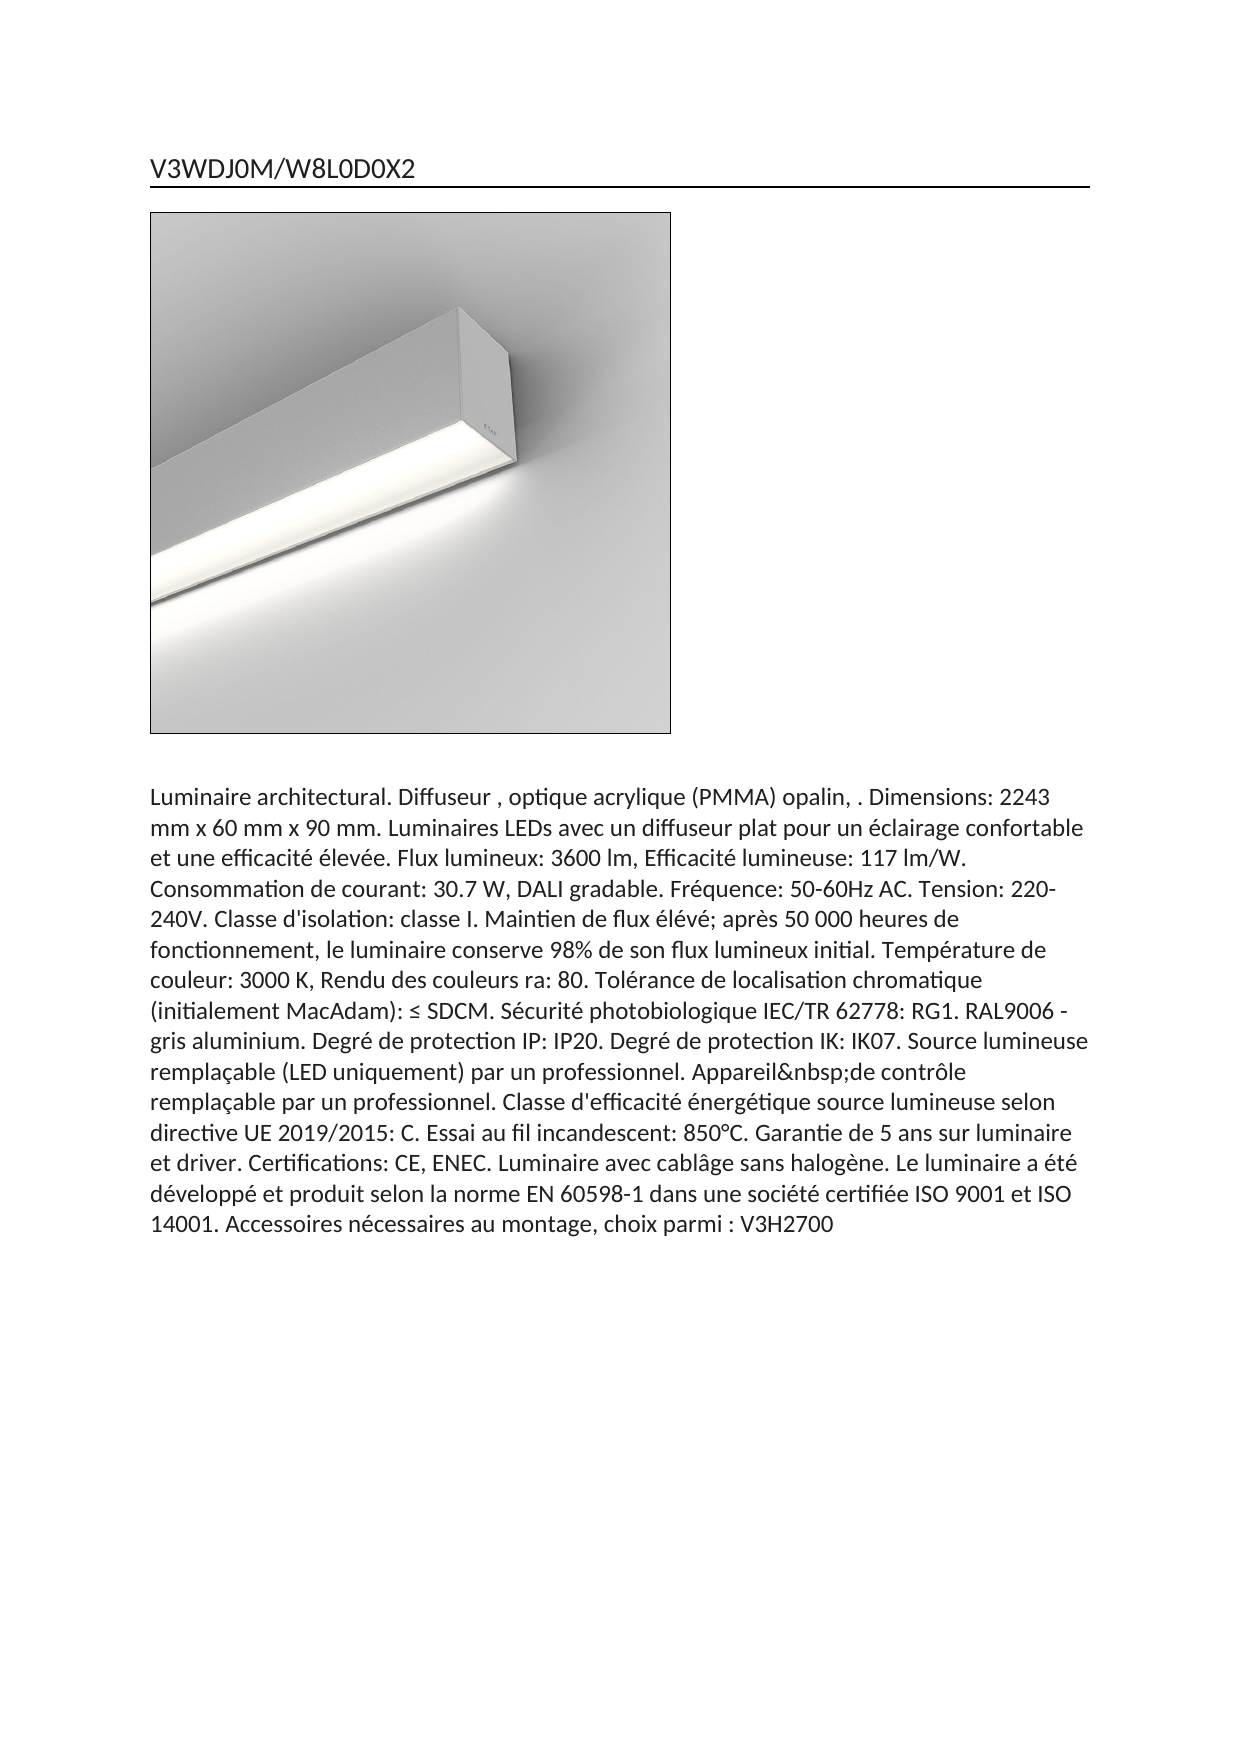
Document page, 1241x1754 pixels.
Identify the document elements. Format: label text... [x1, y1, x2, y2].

text Luminaire architectural. Diffuseur , optique acrylique (PMMA) opalin, . Dimensions: 2243 mm x 60 mm x 90 mm. Luminaires LEDs avec un diffuseur plat pour un éclairage confortable et une efficacité élevée. Flux lumineux: 3600 lm, Efficacité lumineuse: 117 lm/W. Consommation de courant: 30.7 W, DALI gradable. Fréquence: 50-60Hz AC. Tension: 220-240V. Classe d'isolation: classe I. Maintien de flux élévé; après 50 000 heures de fonctionnement, le luminaire conserve 98% de son flux lumineux initial. Température de couleur: 3000 K, Rendu des couleurs ra: 80. Tolérance de localisation chromatique (initialement MacAdam): ≤ SDCM. Sécurité photobiologique IEC/TR 62778: RG1. RAL9006 - gris aluminium. Degré de protection IP: IP20. Degré de protection IK: IK07. Source lumineuse remplaçable (LED uniquement) par un professionnel. Appareil&nbsp;de contrôle remplaçable par un professionnel. Classe d'efficacité énergétique source lumineuse selon directive UE 2019/2015: C. Essai au fil incandescent: 850°C. Garantie de 5 ans sur luminaire et driver. Certifications: CE, ENEC. Luminaire avec cablâge sans halogène. Le luminaire a été développé et produit selon la norme EN 60598-1 dans une société certifiée ISO 9001 et ISO 14001. Accessoires nécessaires au montage, choix parmi : V3H2700 [150, 781, 1090, 1239]
text V3WDJ0M/W8L0D0X2 [150, 150, 1090, 186]
picture [151, 213, 670, 733]
